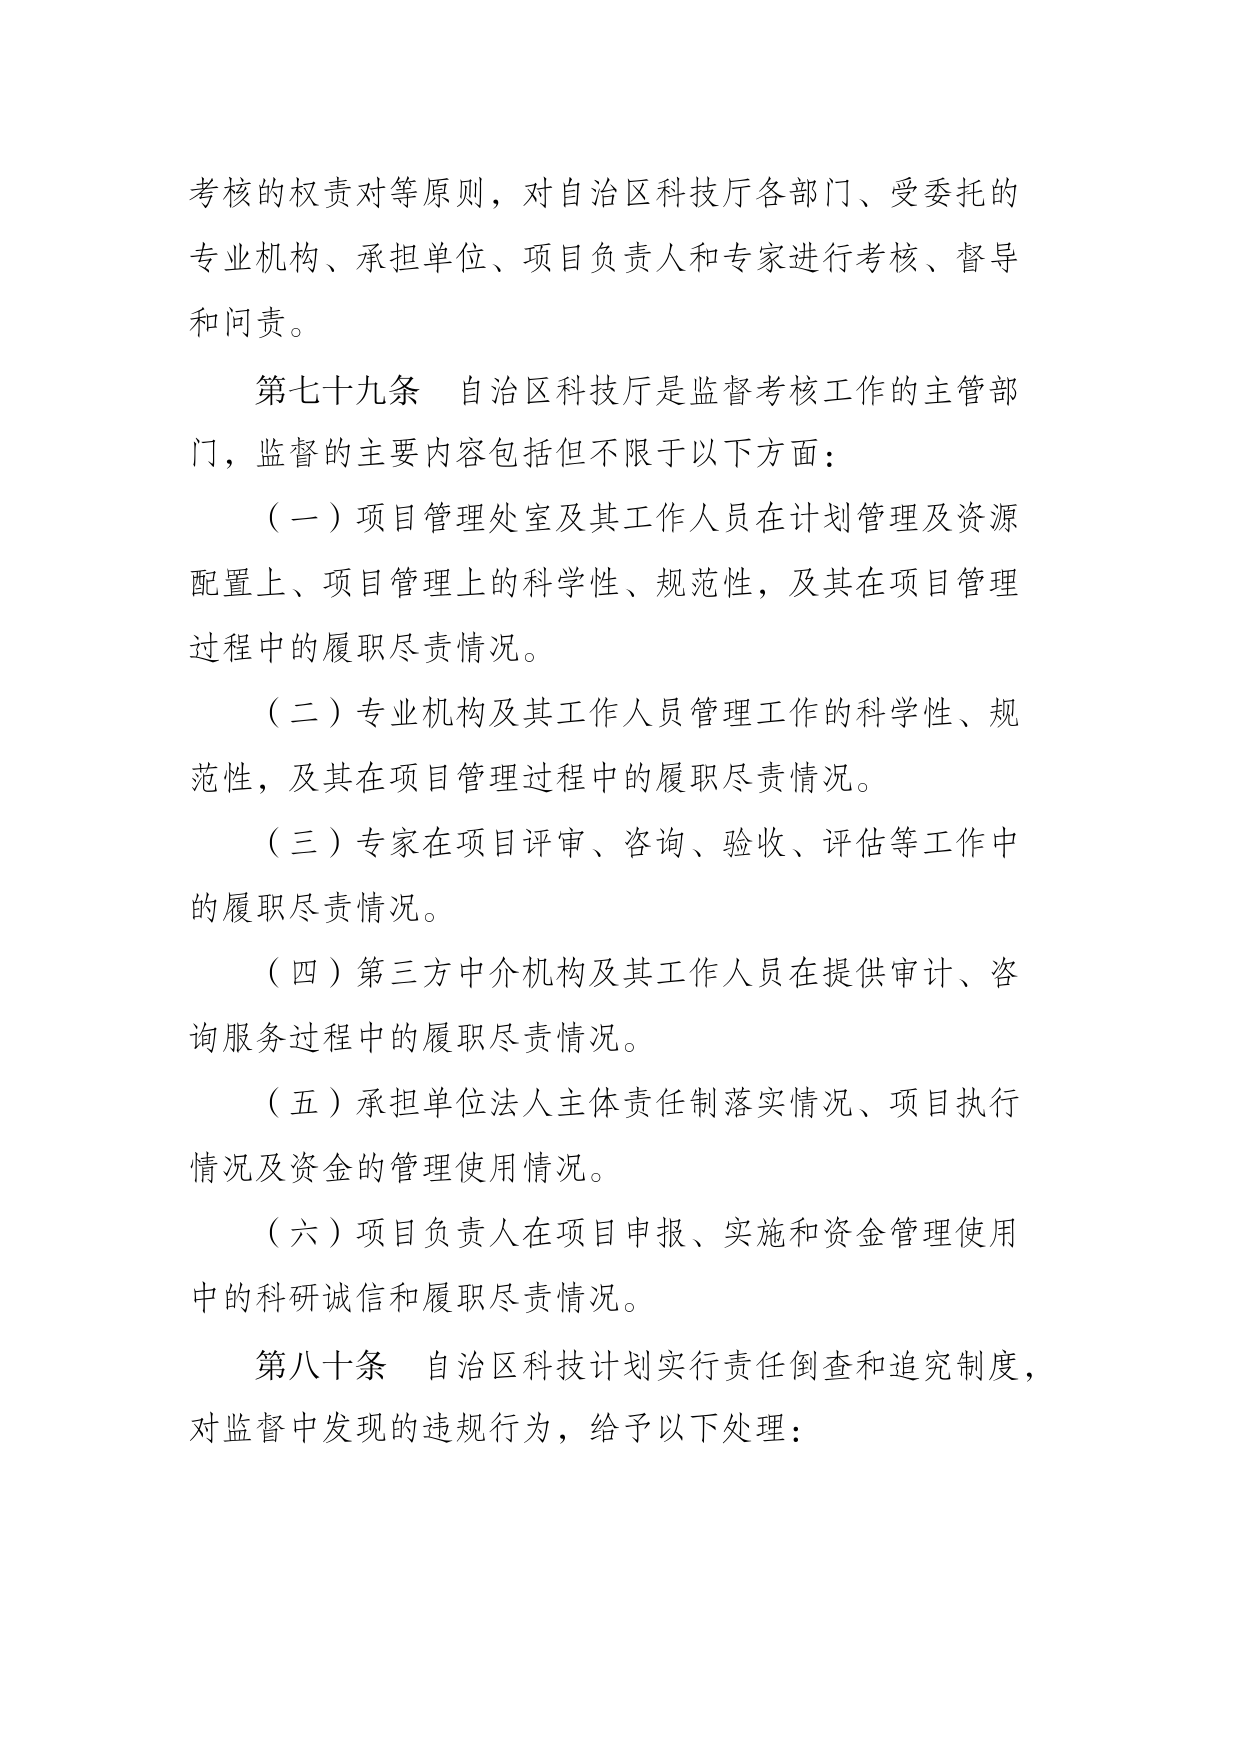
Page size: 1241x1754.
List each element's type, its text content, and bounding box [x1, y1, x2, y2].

subtitle 第七十九条 自治区科技厅是监督考核工作的主管部门，监督的主要内容包括但不限于以下方面： [187, 357, 1053, 487]
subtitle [187, 162, 1053, 357]
text （五）承担单位法人主体责任制落实情况、项目执行情况及资金的管理使用情况。 [187, 1072, 1053, 1202]
text （一）项目管理处室及其工作人员在计划管理及资源配置上、项目管理上的科学性、规范性，及其在项目管理过程中的履职尽责情况。 [187, 487, 1053, 682]
text （六）项目负责人在项目申报、实施和资金管理使用中的科研诚信和履职尽责情况。 [187, 1202, 1053, 1332]
text （二）专业机构及其工作人员管理工作的科学性、规范性，及其在项目管理过程中的履职尽责情况。 [187, 682, 1053, 812]
text （四）第三方中介机构及其工作人员在提供审计、咨询服务过程中的履职尽责情况。 [187, 942, 1053, 1072]
text （三）专家在项目评审、咨询、验收、评估等工作中的履职尽责情况。 [187, 812, 1053, 942]
subtitle 第八十条 自治区科技计划实行责任倒查和追究制度，对监督中发现的违规行为，给予以下处理： [187, 1332, 1053, 1462]
